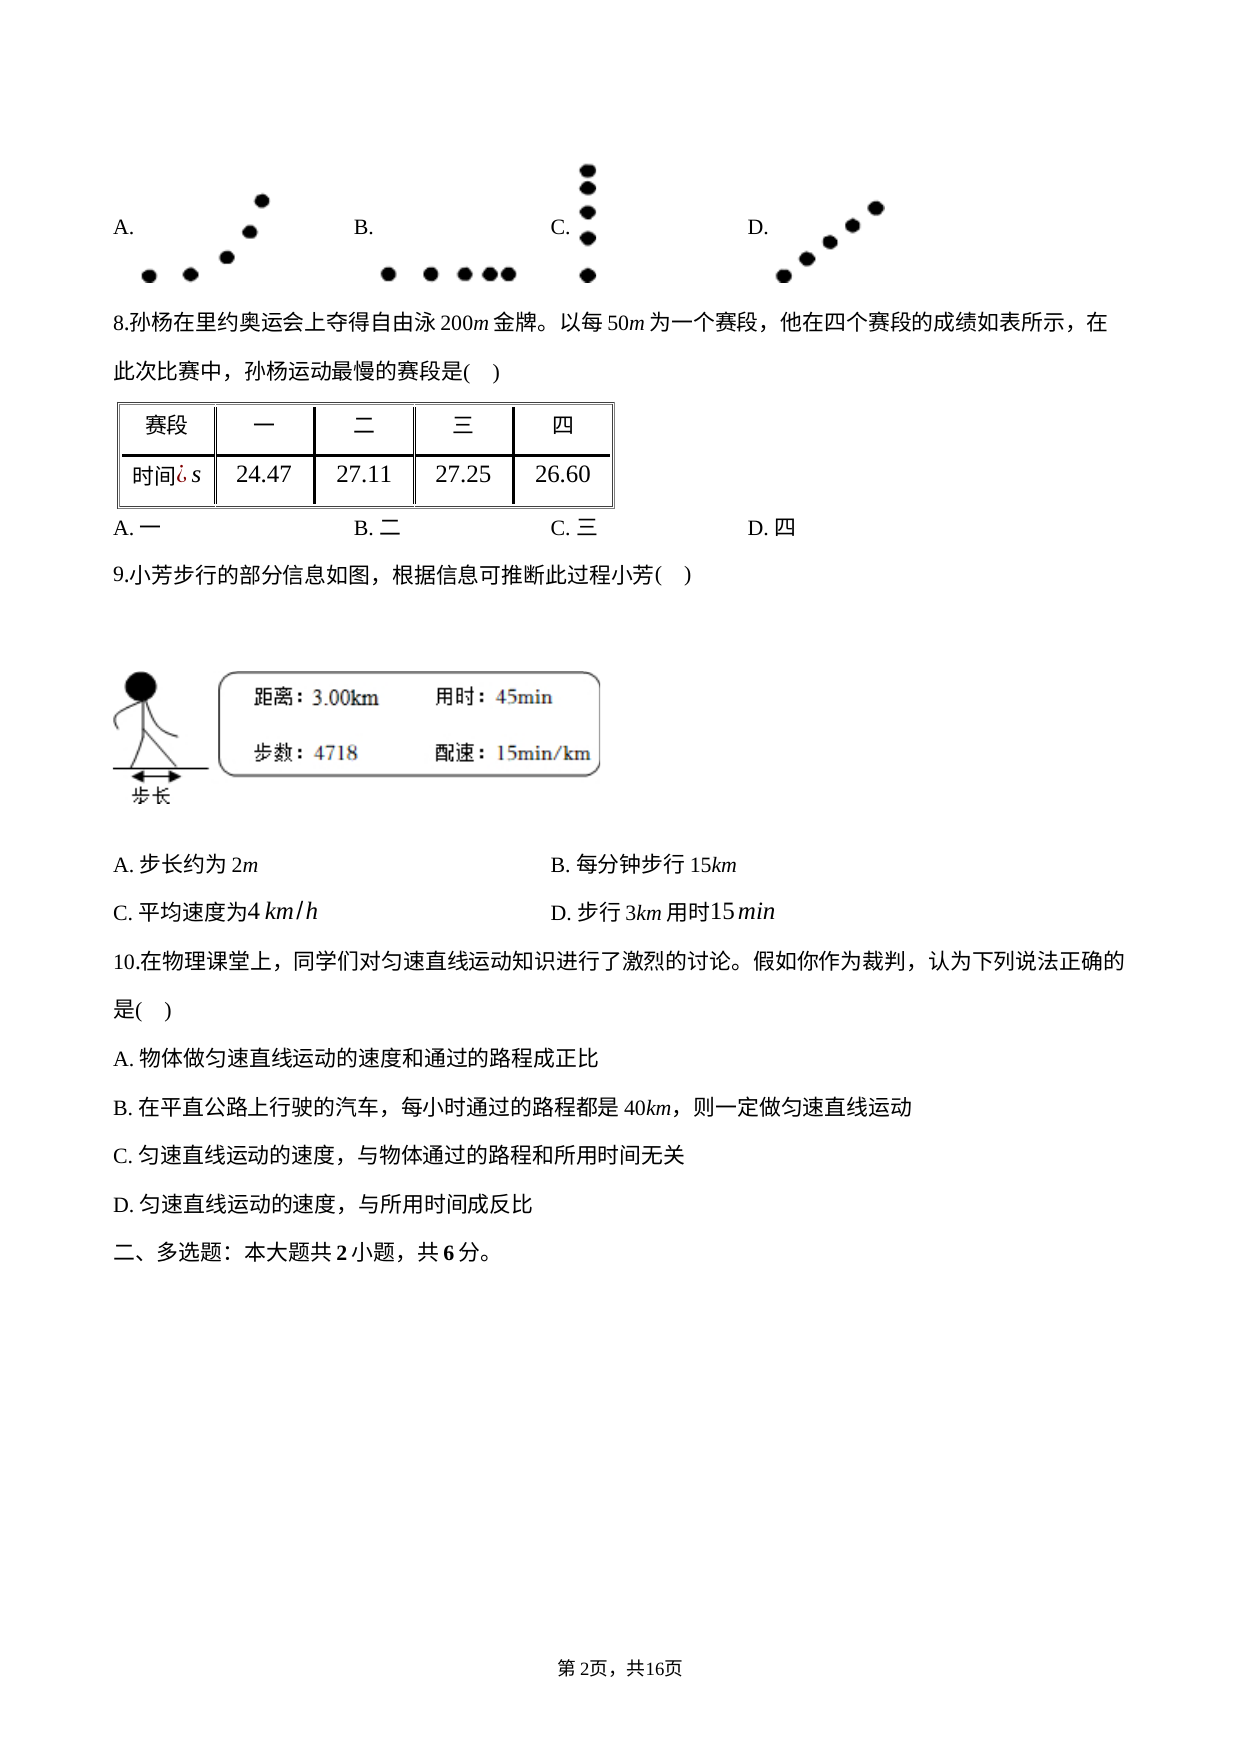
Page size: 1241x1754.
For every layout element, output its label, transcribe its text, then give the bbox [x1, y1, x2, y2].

table_header 二 [314, 405, 414, 454]
picture [378, 263, 517, 283]
text 二、多选题：本大题共2小题，共6分。 [113, 1235, 1127, 1267]
picture [575, 162, 597, 283]
text A. 一 B. 二 C. 三 D. 四 [113, 509, 1127, 542]
text 8.孙杨在里约奥运会上夺得自由泳200m金牌。以每50m为一个赛段，他在四个赛段的成绩如表所示，在此次比赛中，孙杨运动最慢的赛段是( ) [113, 304, 1127, 386]
table_cell [215, 456, 314, 506]
table_header 三 [414, 405, 513, 454]
table_cell [314, 457, 414, 506]
table_header 一 [215, 405, 314, 454]
text A. 步长约为2m B. 每分钟步行15km C. 平均速度为 D. 步行3km用时 [113, 846, 1127, 927]
text A. 物体做匀速直线运动的速度和通过的路程成正比 B. 在平直公路上行驶的汽车，每小时通过的路程都是40km，则一定做匀速直线运动 C. 匀速直线运动的速度，与物体通过的路程和所用时间无关 D. 匀速直线运动的速度，与所用时间成反比 [113, 1040, 1127, 1219]
picture [773, 197, 885, 283]
picture [139, 190, 271, 283]
table_cell [414, 456, 513, 506]
picture [112, 671, 601, 804]
table_cell [513, 454, 612, 506]
text A. B. C. D. [113, 162, 1127, 292]
table_header 四 [513, 405, 612, 454]
text 9.小芳步行的部分信息如图，根据信息可推断此过程小芳( ) [113, 557, 1127, 834]
table_header 赛段 [120, 405, 215, 454]
text 10.在物理课堂上，同学们对匀速直线运动知识进行了激烈的讨论。假如你作为裁判，认为下列说法正确的是( ) [113, 943, 1127, 1024]
table_cell 时间 [120, 454, 215, 506]
